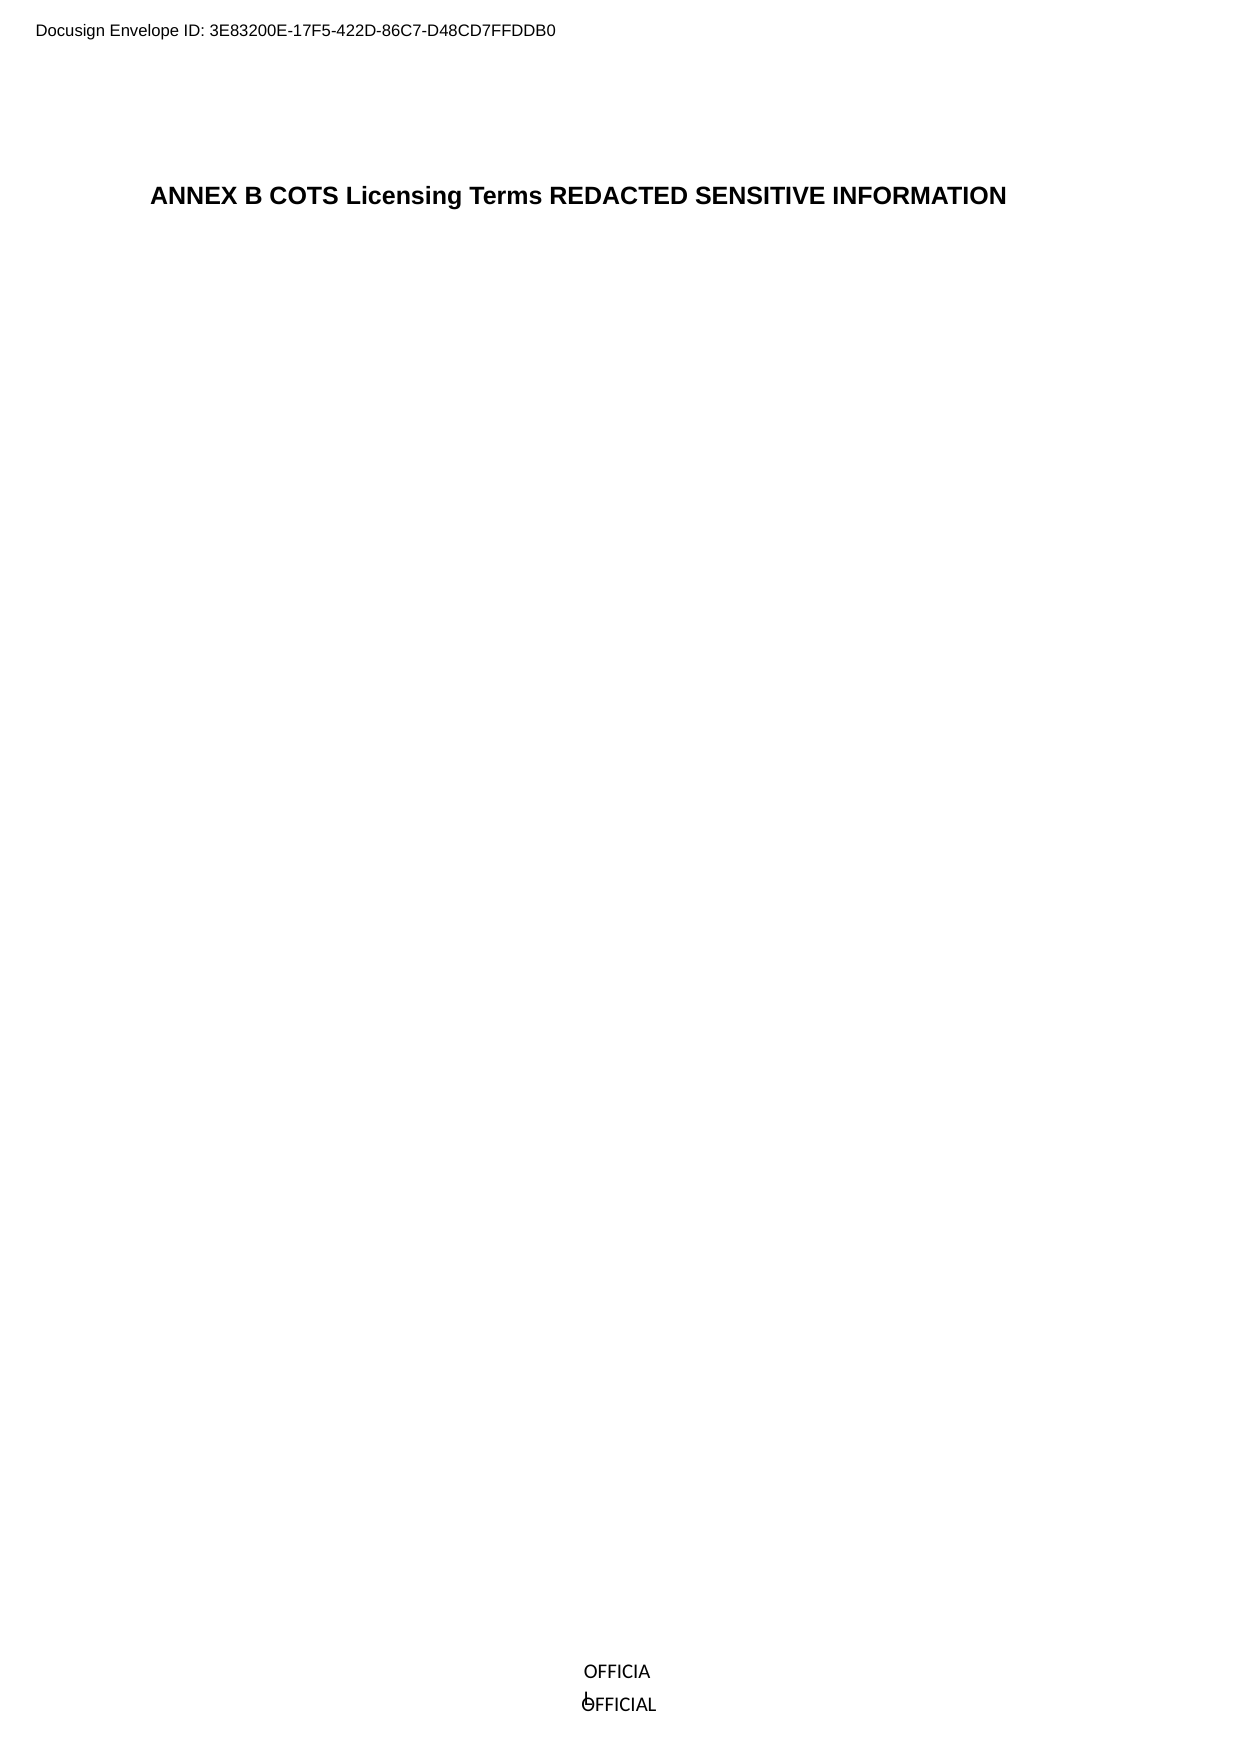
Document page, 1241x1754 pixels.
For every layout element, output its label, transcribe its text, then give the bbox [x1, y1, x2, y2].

text ANNEX B COTS Licensing Terms REDACTED SENSITIVE INFORMATION [150, 181, 1090, 209]
